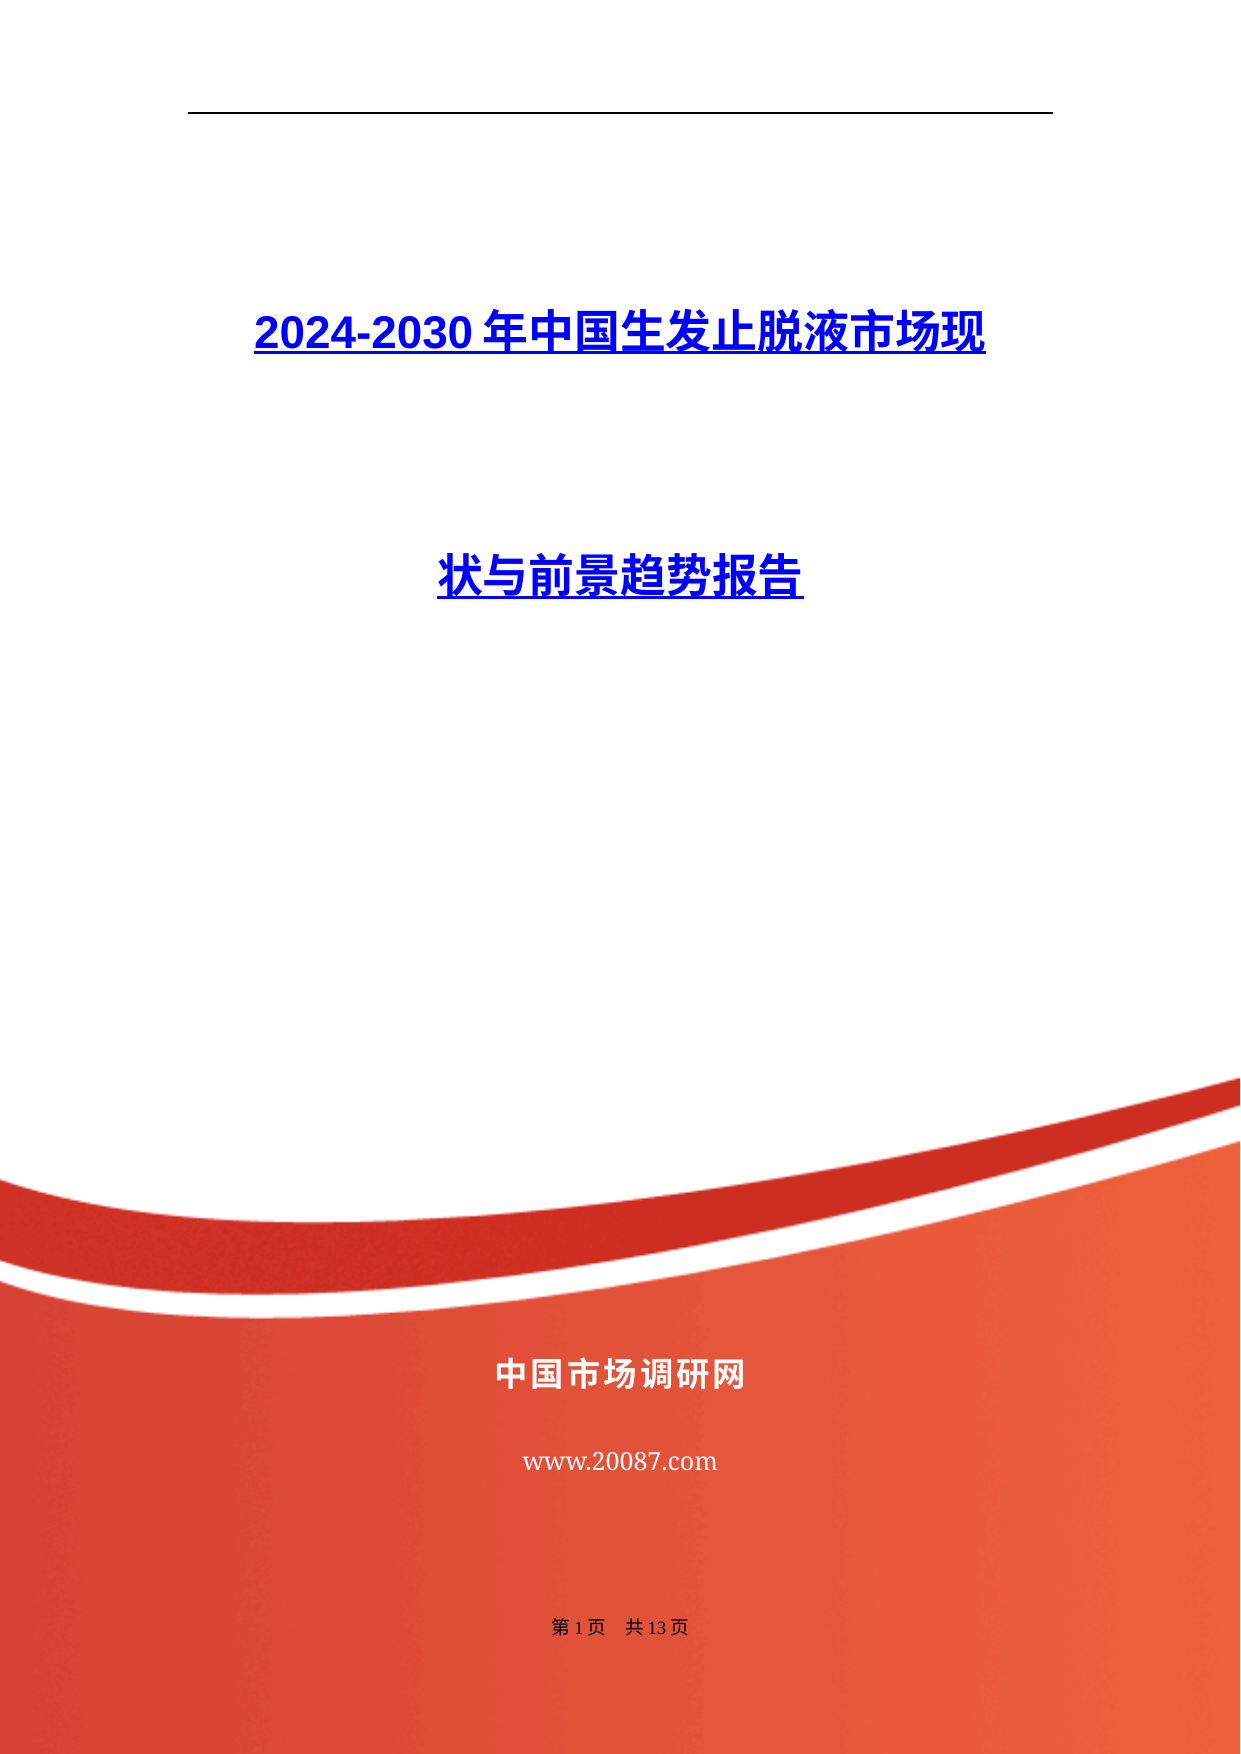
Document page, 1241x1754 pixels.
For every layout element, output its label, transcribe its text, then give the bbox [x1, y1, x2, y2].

text www.20087.com [187, 1428, 1053, 1493]
table_header 2024-2030年中国生发止脱液市场现状与前景趋势报告 [188, 207, 1053, 773]
subtitle 中国市场调研网 [187, 1339, 1053, 1404]
picture [0, 1006, 1241, 1754]
